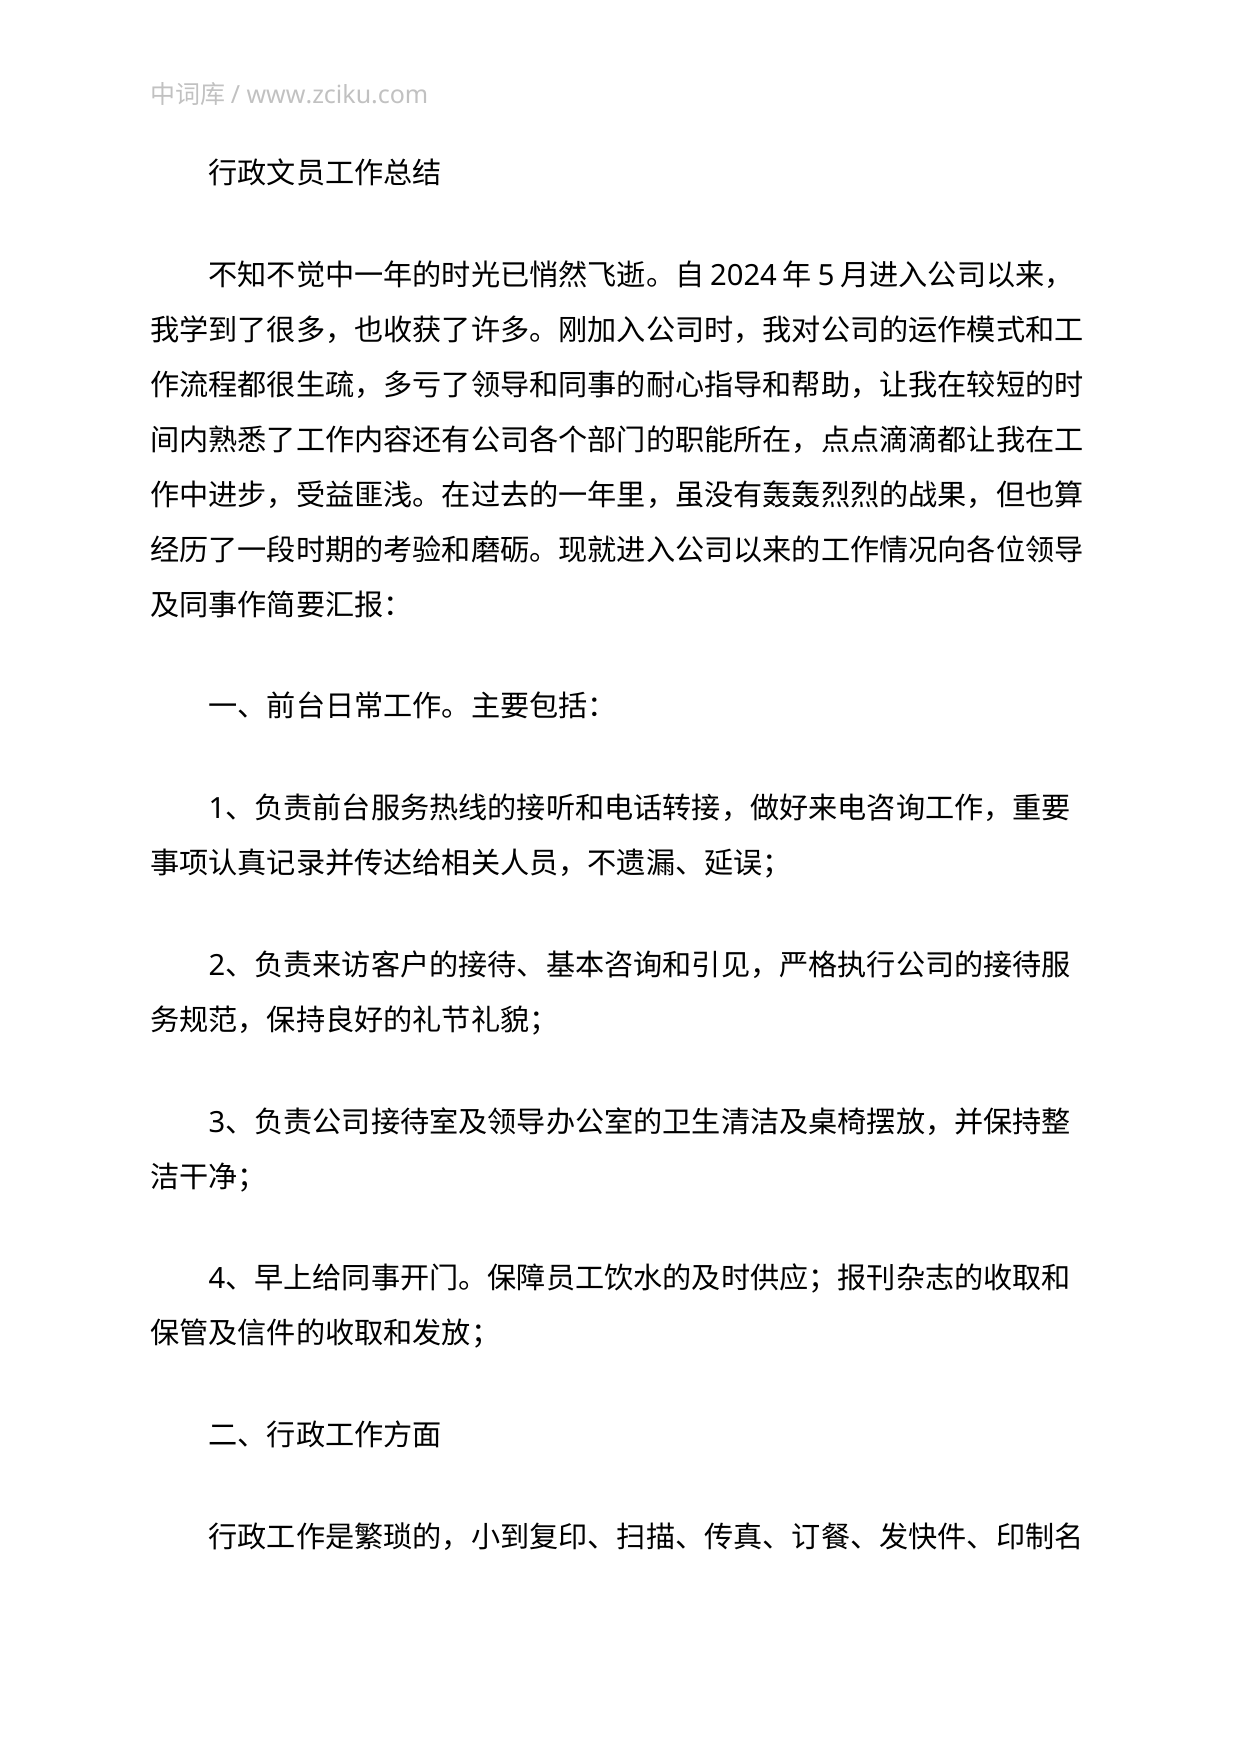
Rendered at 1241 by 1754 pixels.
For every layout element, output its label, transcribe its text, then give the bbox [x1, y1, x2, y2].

text 一、前台日常工作。主要包括： [150, 683, 1090, 725]
text 二、行政工作方面 [150, 1412, 1090, 1454]
text 1、负责前台服务热线的接听和电话转接，做好来电咨询工作，重要事项认真记录并传达给相关人员，不遗漏、延误； [150, 785, 1090, 882]
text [150, 1514, 1090, 1556]
text 不知不觉中一年的时光已悄然飞逝。自2024年5月进入公司以来，我学到了很多，也收获了许多。刚加入公司时，我对公司的运作模式和工作流程都很生疏，多亏了领导和同事的耐心指导和帮助，让我在较短的时间内熟悉了工作内容还有公司各个部门的职能所在，点点滴滴都让我在工作中进步，受益匪浅。在过去的一年里，虽没有轰轰烈烈的战果，但也算经历了一段时期的考验和磨砺。现就进入公司以来的工作情况向各位领导及同事作简要汇报： [150, 252, 1090, 623]
text 4、早上给同事开门。保障员工饮水的及时供应；报刊杂志的收取和保管及信件的收取和发放； [150, 1255, 1090, 1352]
text 3、负责公司接待室及领导办公室的卫生清洁及桌椅摆放，并保持整洁干净； [150, 1098, 1090, 1196]
text 2、负责来访客户的接待、基本咨询和引见，严格执行公司的接待服务规范，保持良好的礼节礼貌； [150, 942, 1090, 1039]
text 行政文员工作总结 [150, 150, 1090, 192]
